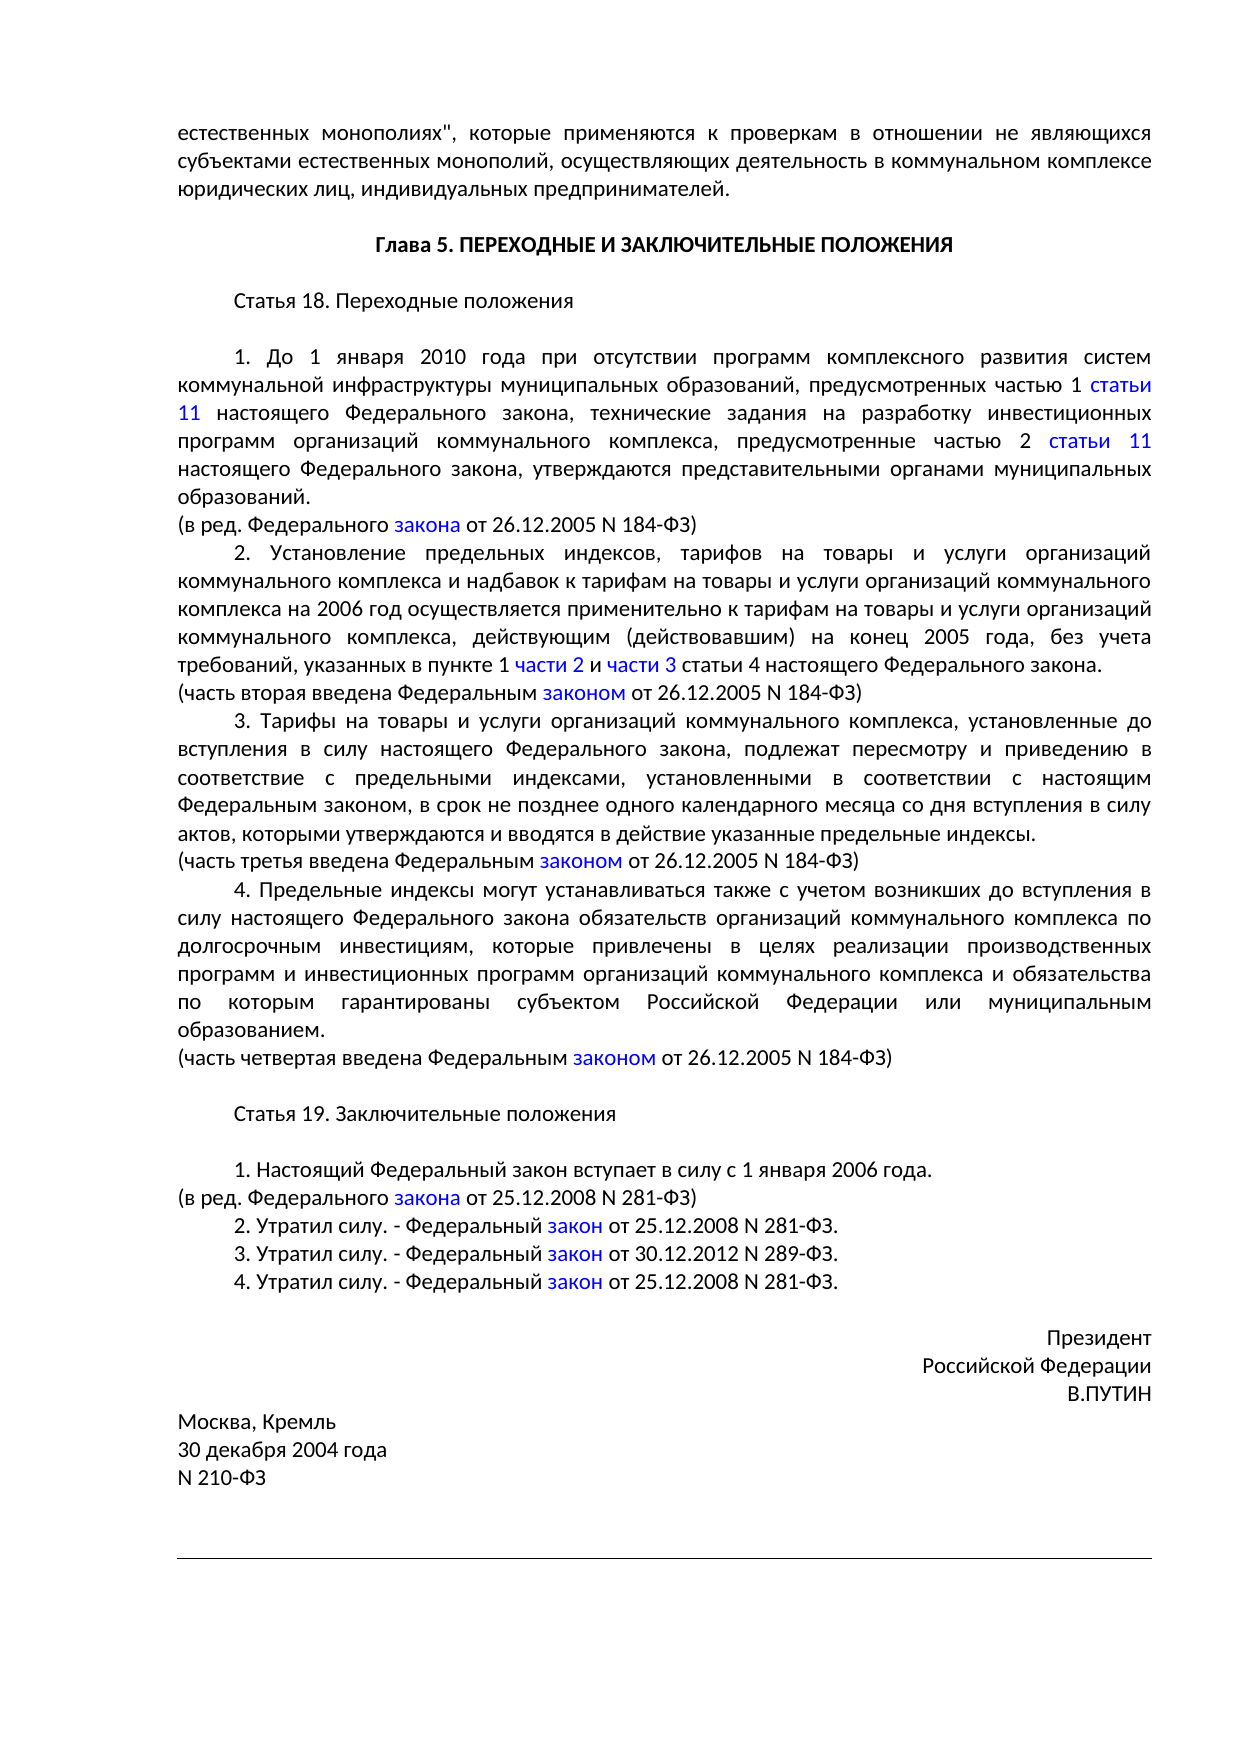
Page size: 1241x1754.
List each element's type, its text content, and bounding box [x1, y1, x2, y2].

text Статья 18. Переходные положения [177, 286, 1152, 314]
text Москва, Кремль [177, 1407, 1152, 1435]
text (часть вторая введена Федеральным законом от 26.12.2005 N 184-ФЗ) [177, 678, 1152, 707]
text 4. Утратил силу. - Федеральный закон от 25.12.2008 N 281-ФЗ. [177, 1267, 1152, 1295]
text 30 декабря 2004 года [177, 1435, 1152, 1463]
text (в ред. Федерального закона от 26.12.2005 N 184-ФЗ) [177, 510, 1152, 538]
text Статья 19. Заключительные положения [177, 1099, 1152, 1127]
text В.ПУТИН [177, 1379, 1152, 1407]
text (часть четвертая введена Федеральным законом от 26.12.2005 N 184-ФЗ) [177, 1043, 1152, 1071]
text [177, 118, 1152, 202]
text Российской Федерации [177, 1351, 1152, 1379]
text 3. Тарифы на товары и услуги организаций коммунального комплекса, установленные до вступления в силу настоящего Федерального закона, подлежат пересмотру и приведению в соответствие с предельными индексами, установленными в соответствии с настоящим Федеральным законом, в срок не позднее одного календарного месяца со дня вступления в силу актов, которыми утверждаются и вводятся в действие указанные предельные индексы. [177, 707, 1152, 847]
text N 210-ФЗ [177, 1463, 1152, 1491]
text 3. Утратил силу. - Федеральный закон от 30.12.2012 N 289-ФЗ. [177, 1239, 1152, 1267]
text 2. Утратил силу. - Федеральный закон от 25.12.2008 N 281-ФЗ. [177, 1211, 1152, 1239]
text Президент [177, 1323, 1152, 1351]
text 2. Установление предельных индексов, тарифов на товары и услуги организаций коммунального комплекса и надбавок к тарифам на товары и услуги организаций коммунального комплекса на 2006 год осуществляется применительно к тарифам на товары и услуги организаций коммунального комплекса, действующим (действовавшим) на конец 2005 года, без учета требований, указанных в пункте 1 части 2 и части 3 статьи 4 настоящего Федерального закона. [177, 538, 1152, 678]
text (часть третья введена Федеральным законом от 26.12.2005 N 184-ФЗ) [177, 847, 1152, 875]
title Глава 5. ПЕРЕХОДНЫЕ И ЗАКЛЮЧИТЕЛЬНЫЕ ПОЛОЖЕНИЯ [177, 230, 1152, 258]
text 1. До 1 января 2010 года при отсутствии программ комплексного развития систем коммунальной инфраструктуры муниципальных образований, предусмотренных частью 1 статьи 11 настоящего Федерального закона, технические задания на разработку инвестиционных программ организаций коммунального комплекса, предусмотренные частью 2 статьи 11 настоящего Федерального закона, утверждаются представительными органами муниципальных образований. [177, 342, 1152, 510]
text 4. Предельные индексы могут устанавливаться также с учетом возникших до вступления в силу настоящего Федерального закона обязательств организаций коммунального комплекса по долгосрочным инвестициям, которые привлечены в целях реализации производственных программ и инвестиционных программ организаций коммунального комплекса и обязательства по которым гарантированы субъектом Российской Федерации или муниципальным образованием. [177, 875, 1152, 1043]
text 1. Настоящий Федеральный закон вступает в силу с 1 января 2006 года. [177, 1155, 1152, 1183]
text (в ред. Федерального закона от 25.12.2008 N 281-ФЗ) [177, 1183, 1152, 1211]
